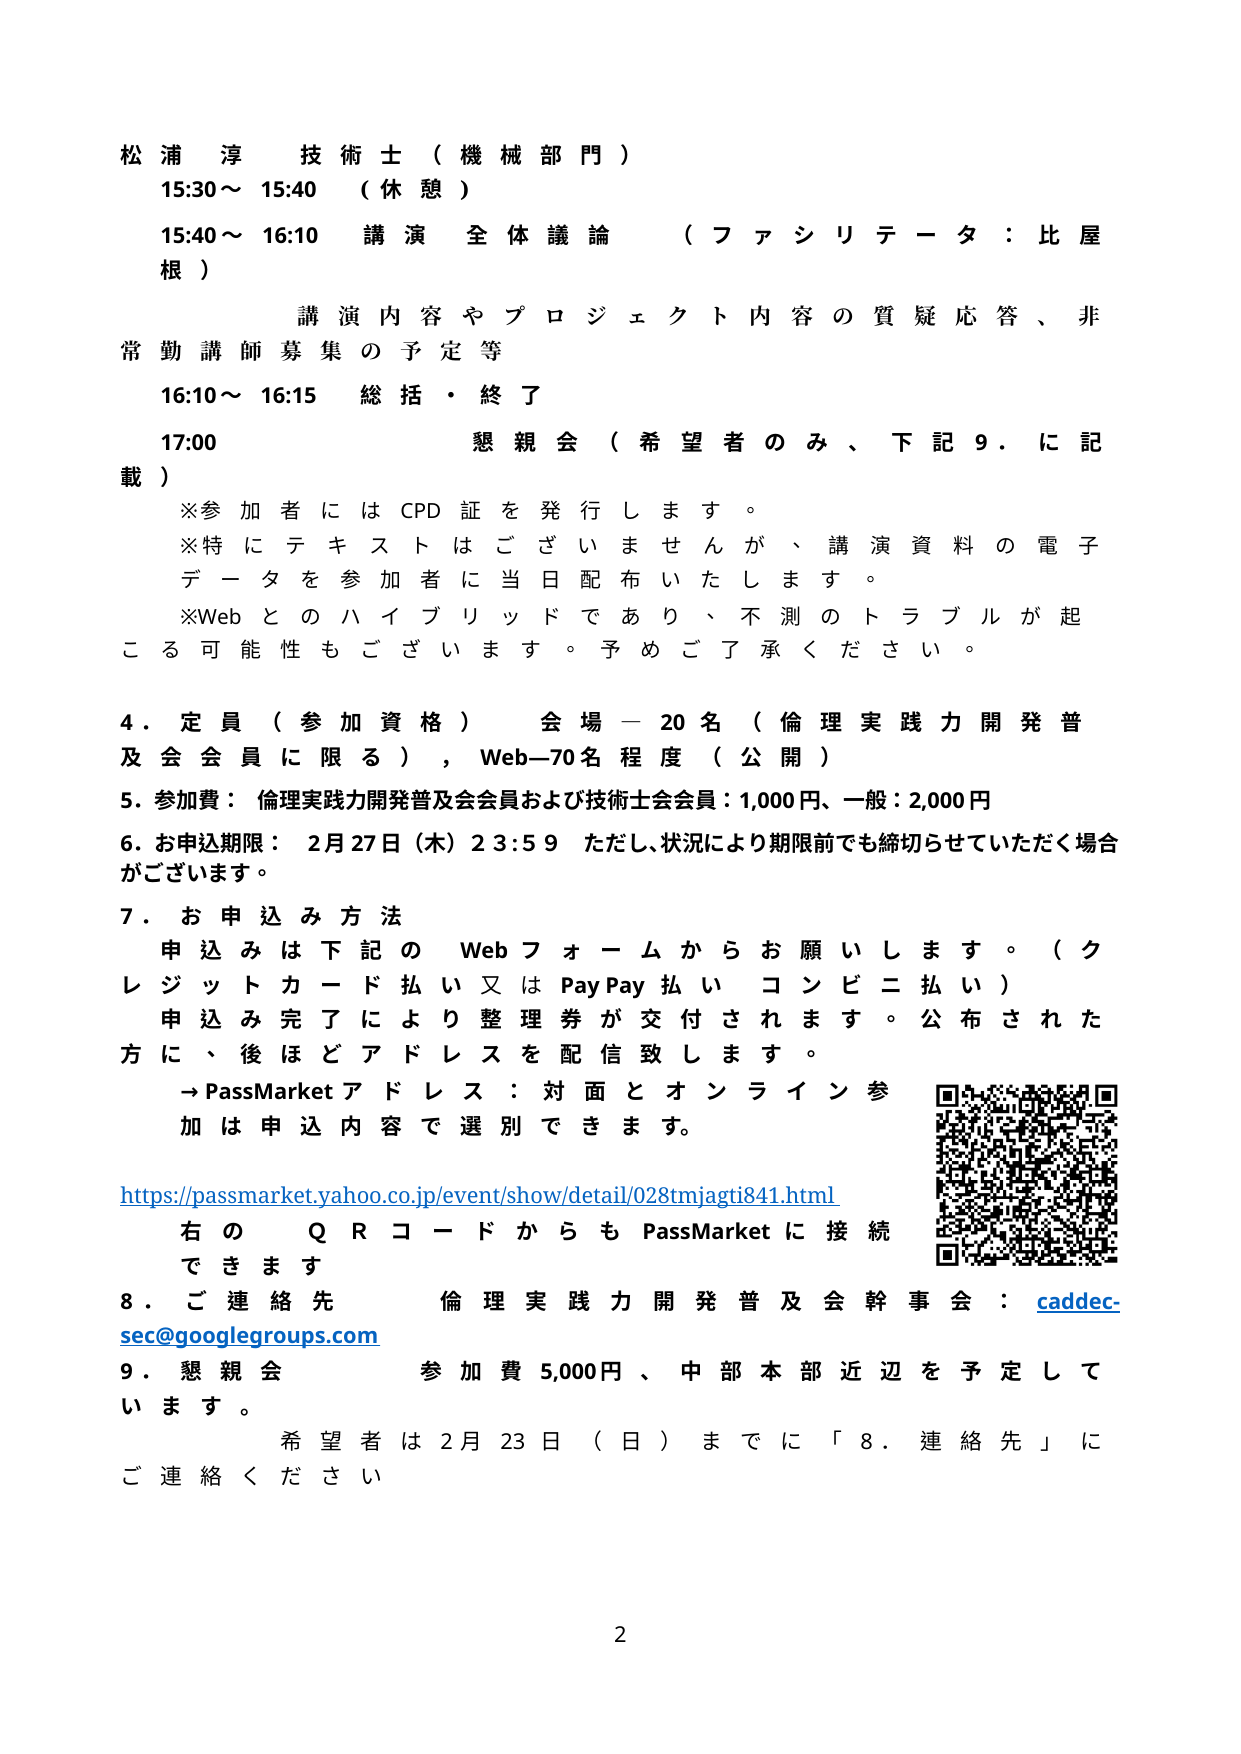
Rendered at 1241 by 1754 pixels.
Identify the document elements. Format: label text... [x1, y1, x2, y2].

text 希望者は2月23日（日）までに「8．連絡先」にご連絡ください [120, 1422, 1120, 1492]
text 8．ご連絡先 倫理実践力開発普及会幹事会：caddec-sec@googlegroups.com [120, 1282, 1120, 1352]
text 9．懇親会 参加費5,000円、中部本部近辺を予定しています。 [120, 1352, 1120, 1422]
text ※Webとのハイブリッドであり、不測のトラブルが起こる可能性もございます。予めご了承ください。 [120, 598, 1120, 668]
text 申込み完了により整理券が交付されます。公布された方に、後ほどアドレスを配信致します。 [120, 1002, 1120, 1072]
text ※特にテキストはございませんが、講演資料の電子データを参加者に当日配布いたします。 [160, 528, 1120, 598]
text 申込みは下記の Web フォームからお願いします。（クレジットカード払い又はPay Pay払い コンビニ払い） [120, 932, 1120, 1002]
text → PassMarketアドレス：対面とオンライン参加は申込内容で選別できます。 [179, 1072, 1120, 1142]
text 15:30～15:40 (休憩) [140, 171, 1120, 206]
text 4．定員（参加資格） 会場―20名（倫理実践力開発普及会会員に限る），Web―70名程度（公開） [120, 703, 1120, 773]
text 17:00 懇親会（希望者のみ、下記9．に記載） [120, 423, 1120, 493]
text 16:10～16:15 総括・終了 [120, 378, 1120, 413]
text 6．お申込期限： 2月27日（木）２３:５９ ただし､状況により期限前でも締切らせていただく場合がございます。 [120, 826, 1120, 887]
text 7．お申込み方法 [120, 897, 1120, 932]
picture [926, 1076, 1123, 1276]
text 5．参加費： 倫理実践力開発普及会会員および技術士会会員：1,000円、一般：2,000円 [120, 783, 1120, 815]
text 講演内容やプロジェクト内容の質疑応答、非常勤講師募集の予定等 [120, 297, 1120, 367]
text 右の ＱＲコードからもPassMarketに接続できます [179, 1212, 1120, 1282]
text https://passmarket.yahoo.co.jp/event/show/detail/028tmjagti841.html [120, 1142, 926, 1212]
text ※参加者にはCPD証を発行します。 [120, 493, 1120, 528]
text 松浦 淳 技術士（機械部門） [120, 101, 1120, 171]
text 15:40～16:10 講演 全体議論 （ファシリテータ：比屋根） [140, 217, 1120, 287]
